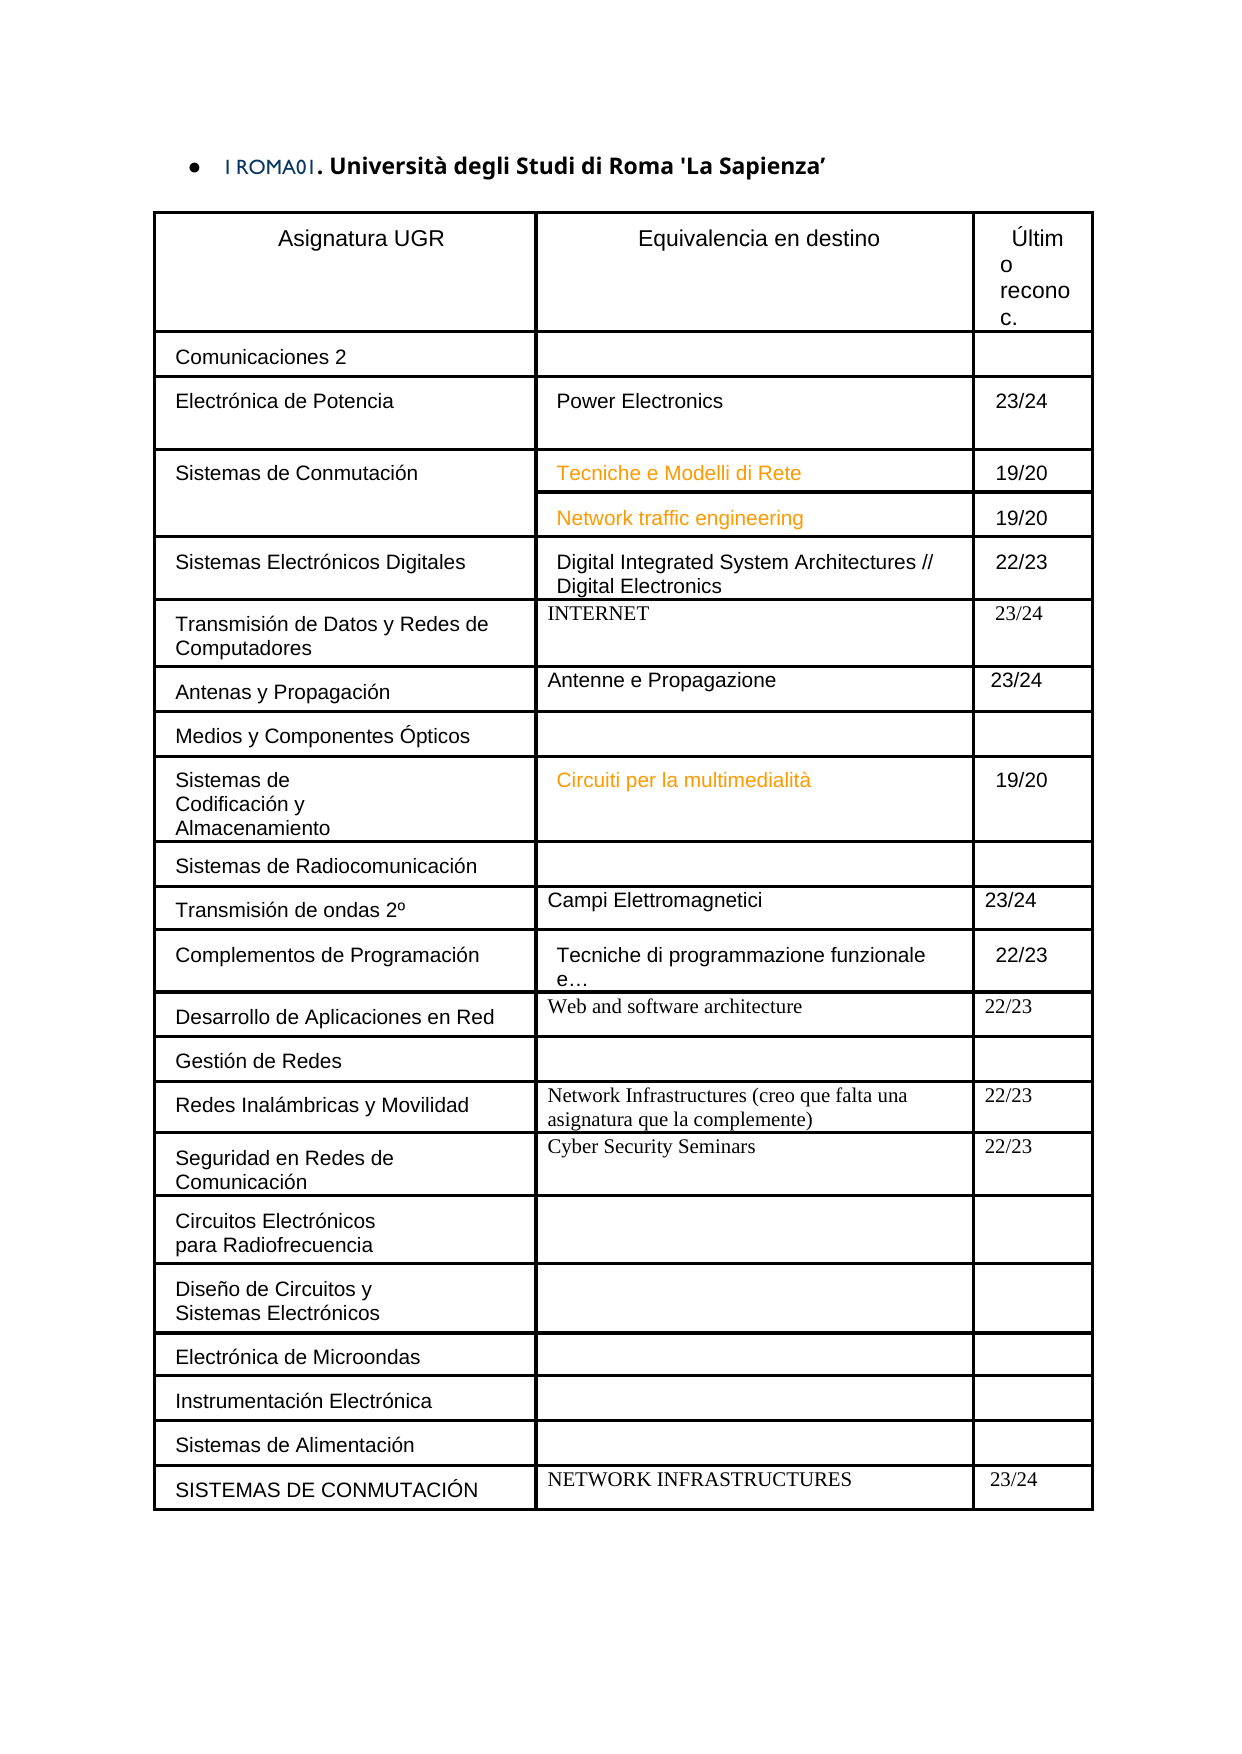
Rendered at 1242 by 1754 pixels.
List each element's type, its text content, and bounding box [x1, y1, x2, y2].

table_cell SISTEMAS DE CONMUTACIÓN [156, 1467, 534, 1508]
table_cell 22/23 [975, 1083, 1091, 1131]
table_cell Redes Inalámbricas y Movilidad [156, 1083, 534, 1131]
table_cell [975, 1422, 1091, 1463]
table_cell Complementos de Programación [156, 931, 534, 990]
table_header Equivalencia en destino [538, 214, 972, 330]
table_cell 23/24 [975, 378, 1091, 448]
table_cell NETWORK INFRASTRUCTURES [538, 1467, 972, 1508]
table_cell Antenas y Propagación [156, 668, 534, 710]
table_cell Cyber Security Seminars [538, 1134, 972, 1194]
table_cell Electrónica de Microondas [156, 1335, 534, 1374]
table_cell Tecniche e Modelli di Rete [538, 451, 972, 490]
table_cell [538, 333, 972, 375]
table_cell Sistemas de Codificación y Almacenamiento [156, 758, 534, 840]
table_cell [538, 843, 972, 885]
table_cell Seguridad en Redes de Comunicación [156, 1134, 534, 1194]
table_cell 23/24 [975, 601, 1091, 665]
table_cell 19/20 [975, 451, 1091, 490]
table_cell 22/23 [975, 1134, 1091, 1194]
table_cell Instrumentación Electrónica [156, 1377, 534, 1419]
table_cell INTERNET [538, 601, 972, 665]
table_cell 19/20 [975, 494, 1091, 535]
table_cell Transmisión de ondas 2º [156, 888, 534, 927]
table_cell Desarrollo de Aplicaciones en Red [156, 994, 534, 1035]
list I ROMA01. Università degli Studi di Roma 'La Sapienza’ [187, 150, 1104, 182]
table_cell 22/23 [975, 931, 1091, 990]
table_cell 23/24 [975, 1467, 1091, 1508]
table_cell Sistemas de Radiocomunicación [156, 843, 534, 885]
table_cell Campi Elettromagnetici [538, 888, 972, 927]
table_cell Power Electronics [538, 378, 972, 448]
table_cell Circuiti per la multimedialità [538, 758, 972, 840]
table_cell [975, 1197, 1091, 1262]
table_cell [975, 713, 1091, 755]
table_cell [538, 713, 972, 755]
table_cell 23/24 [975, 888, 1091, 927]
table_cell Comunicaciones 2 [156, 333, 534, 375]
table_cell Diseño de Circuitos y Sistemas Electrónicos [156, 1265, 534, 1331]
table_cell Transmisión de Datos y Redes de Computadores [156, 601, 534, 665]
table_cell 22/23 [975, 538, 1091, 598]
table_header Asignatura UGR [156, 214, 534, 330]
table_cell Network traffic engineering [538, 494, 972, 535]
table_cell Circuitos Electrónicos para Radiofrecuencia [156, 1197, 534, 1262]
table_cell Sistemas de Alimentación [156, 1422, 534, 1463]
table_cell [975, 1038, 1091, 1080]
table_cell Digital Integrated System Architectures // Digital Electronics [538, 538, 972, 598]
table_cell Sistemas Electrónicos Digitales [156, 538, 534, 598]
table_cell [538, 1265, 972, 1331]
table_cell Web and software architecture [538, 994, 972, 1035]
table_cell Antenne e Propagazione [538, 668, 972, 710]
table_cell [975, 1265, 1091, 1331]
table_cell [975, 1335, 1091, 1374]
table_cell Tecniche di programmazione funzionale e… [538, 931, 972, 990]
table_cell 22/23 [975, 994, 1091, 1035]
table_cell [538, 1377, 972, 1419]
table_header Último reconoc. [975, 214, 1091, 330]
table_cell [975, 843, 1091, 885]
table_cell 23/24 [975, 668, 1091, 710]
table_cell 19/20 [975, 758, 1091, 840]
table_cell [538, 1422, 972, 1463]
table_cell Gestión de Redes [156, 1038, 534, 1080]
table_cell Electrónica de Potencia [156, 378, 534, 448]
table_cell Network Infrastructures (creo que falta una asignatura que la complemente) [538, 1083, 972, 1131]
table_cell [538, 1335, 972, 1374]
table_cell [975, 1377, 1091, 1419]
table_cell Medios y Componentes Ópticos [156, 713, 534, 755]
table_cell Sistemas de Conmutación [156, 451, 534, 535]
table_cell [538, 1197, 972, 1262]
table_cell [538, 1038, 972, 1080]
table_cell [975, 333, 1091, 375]
